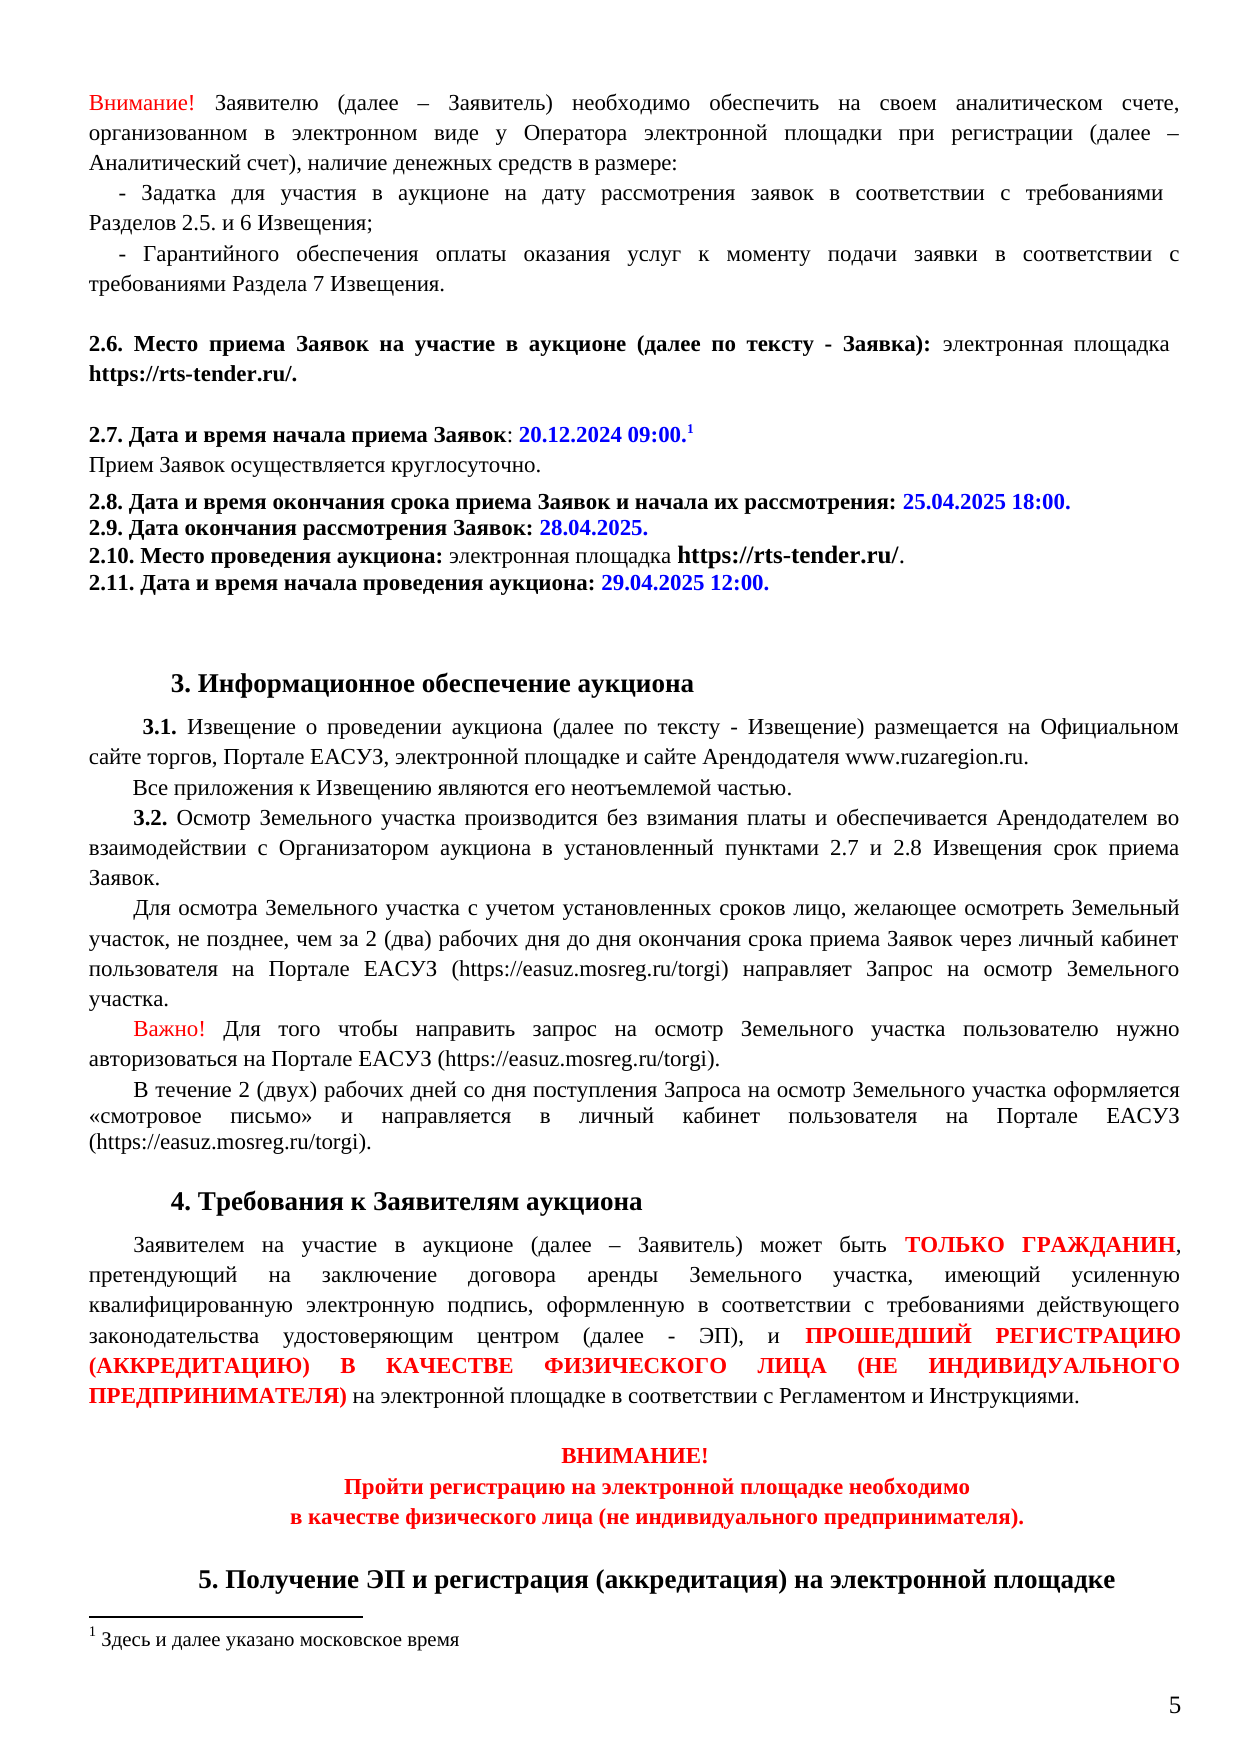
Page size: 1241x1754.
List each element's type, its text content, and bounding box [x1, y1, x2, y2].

text 3.1. Извещение о проведении аукциона (далее по тексту - Извещение) размещается на Официальном сайте торгов, Портале ЕАСУЗ, электронной площадке и сайте Арендодателя www.ruzaregion.ru. [89, 713, 1181, 770]
text 2.8. Дата и время окончания срока приема Заявок и начала их рассмотрения: 25.04.2025 18:00. [89, 488, 1181, 514]
text 5. Получение ЭП и регистрация (аккредитация) на электронной площадке [89, 1563, 1181, 1594]
text 3.2. Осмотр Земельного участка производится без взимания платы и обеспечивается Арендодателем во взаимодействии с Организатором аукциона в установленный пунктами 2.7 и 2.8 Извещения срок приема Заявок. [89, 804, 1181, 891]
text 2.11. Дата и время начала проведения аукциона: 29.04.2025 12:00. [89, 569, 1181, 596]
text Все приложения к Извещению являются его неотъемлемой частью. [89, 774, 1181, 800]
subtitle 3. Информационное обеспечение аукциона [171, 667, 1181, 698]
text Важно! Для того чтобы направить запрос на осмотр Земельного участка пользователю нужно авторизоваться на Портале ЕАСУЗ (https://easuz.mosreg.ru/torgi). [89, 1015, 1181, 1072]
text - Гарантийного обеспечения оплаты оказания услуг к моменту подачи заявки в соответствии с требованиями Раздела 7 Извещения. [89, 240, 1181, 296]
subtitle 4. Требования к Заявителям аукциона [171, 1185, 1181, 1216]
text 2.10. Место проведения аукциона: электронная площадка https://rts-tender.ru/. [89, 541, 1181, 569]
text 2.6. Место приема Заявок на участие в аукционе (далее по тексту - Заявка): электронная площадка https://rts-tender.ru/. [89, 330, 1181, 387]
text 2.7. Дата и время начала приема Заявок: 20.12.2024 09:00. [89, 421, 1181, 447]
text 2.9. Дата окончания рассмотрения Заявок: 28.04.2025. [89, 514, 1181, 541]
text Прием Заявок осуществляется круглосуточно. [89, 451, 1181, 477]
text ВНИМАНИЕ! [89, 1443, 1181, 1469]
text в качестве физического лица (не индивидуального предпринимателя). [89, 1503, 1181, 1529]
text Заявителем на участие в аукционе (далее – Заявитель) может быть ТОЛЬКО ГРАЖДАНИН, претендующий на заключение договора аренды Земельного участка, имеющий усиленную квалифицированную электронную подпись, оформленную в соответствии с требованиями действующего законодательства удостоверяющим центром (далее - ЭП), и ПРОШЕДШИЙ РЕГИСТРАЦИЮ (АККРЕДИТАЦИЮ) В КАЧЕСТВЕ ФИЗИЧЕСКОГО ЛИЦА (НЕ ИНДИВИДУАЛЬНОГО ПРЕДПРИНИМАТЕЛЯ) на электронной площадке в соответствии с Регламентом и Инструкциями. [89, 1231, 1181, 1408]
text Для осмотра Земельного участка с учетом установленных сроков лицо, желающее осмотреть Земельный участок, не позднее, чем за 2 (два) рабочих дня до дня окончания срока приема Заявок через личный кабинет пользователя на Портале ЕАСУЗ (https://easuz.mosreg.ru/torgi) направляет Запрос на осмотр Земельного участка. [89, 894, 1181, 1011]
text - Задатка для участия в аукционе на дату рассмотрения заявок в соответствии с требованиями Разделов 2.5. и 6 Извещения; [89, 179, 1181, 236]
text Внимание! Заявителю (далее – Заявитель) необходимо обеспечить на своем аналитическом счете, организованном в электронном виде у Оператора электронной площадки при регистрации (далее – Аналитический счет), наличие денежных средств в размере: [89, 89, 1181, 175]
text Пройти регистрацию на электронной площадке необходимо [89, 1473, 1181, 1499]
text В течение 2 (двух) рабочих дней со дня поступления Запроса на осмотр Земельного участка оформляется «смотровое письмо» и направляется в личный кабинет пользователя на Портале ЕАСУЗ (https://easuz.mosreg.ru/torgi). [89, 1076, 1181, 1155]
